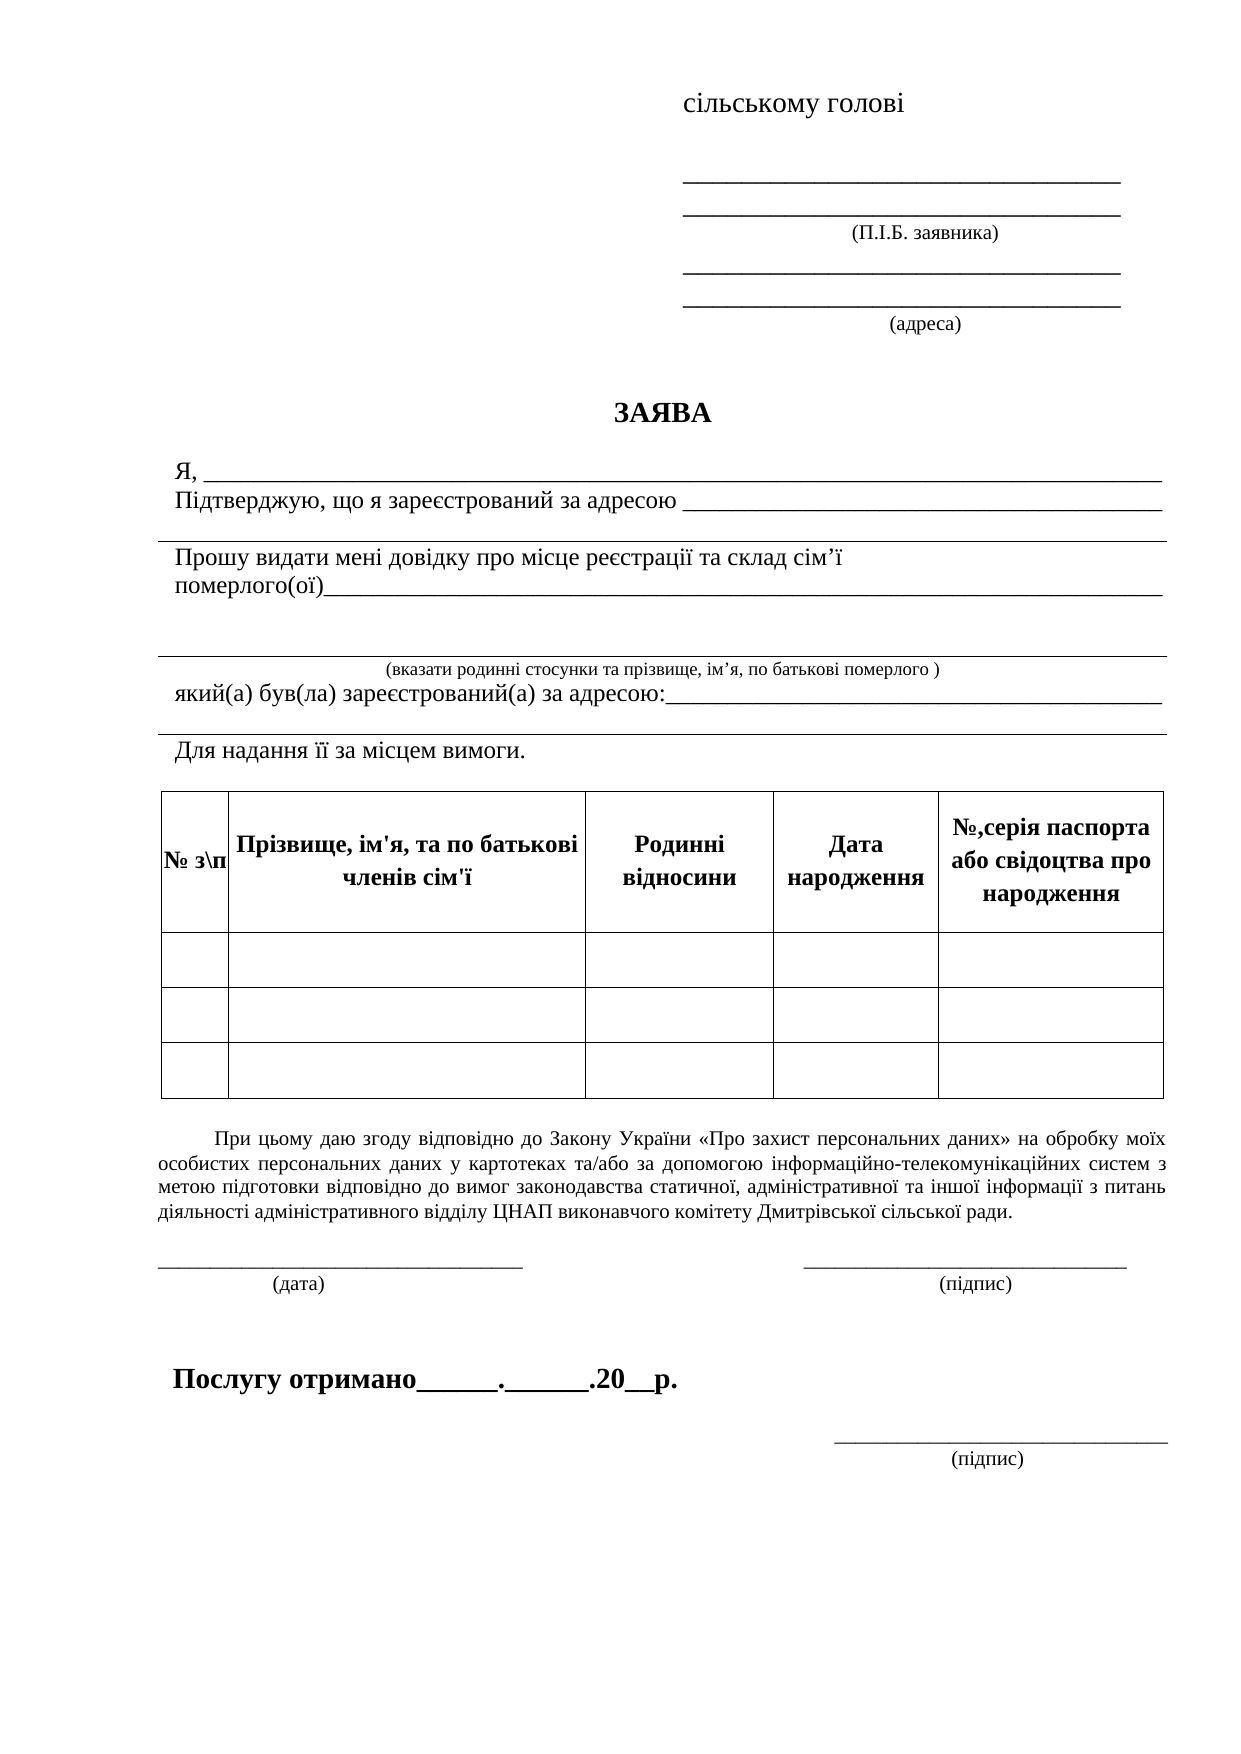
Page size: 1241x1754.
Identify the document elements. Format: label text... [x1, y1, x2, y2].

text (дата) (підпис) [158, 1271, 1167, 1295]
table_header №,серія паспорта або свідоцтва про народження [939, 792, 1163, 932]
text (вказати родинні стосунки та прізвище, ім’я, по батькові померлого ) [158, 657, 1167, 679]
text Послугу отримано . .20__р. [158, 1361, 1167, 1395]
text ЗАЯВА [158, 396, 1167, 429]
table_cell [939, 1043, 1163, 1098]
table_header № з\п [162, 792, 228, 932]
table_cell [229, 1043, 585, 1098]
table_cell [162, 1043, 228, 1098]
text Підтверджую, що я зареєстрований за адресою [158, 485, 1167, 514]
text ________________________________ [158, 1422, 1167, 1446]
table_cell [586, 988, 773, 1042]
text Прошу видати мені довідку про місце реєстрації та склад сім’ї [158, 542, 1167, 571]
table_cell [774, 933, 938, 987]
text ___________________________________ _______________________________ [158, 1247, 1167, 1271]
text ______________________________ [158, 277, 1167, 311]
text Для надання її за місцем вимоги. [158, 735, 1167, 764]
text ______________________________ [158, 153, 1167, 186]
text (підпис) [158, 1446, 1167, 1470]
text При цьому даю згоду відповідно до Закону України «Про захист персональних даних» на обробку моїх особистих персональних даних у картотеках та/або за допомогою інформаційно-телекомунікаційних систем з метою підготовки відповідно до вимог законодавства статичної, адміністративної та іншої інформації з питань діяльності адміністративного відділу ЦНАП виконавчого комітету Дмитрівської сільської ради. [158, 1126, 1167, 1223]
table_header Родинні відносини [586, 792, 773, 932]
table_cell [939, 988, 1163, 1042]
text який(а) був(ла) зареєстрований(а) за адресою: [158, 679, 1167, 707]
text померлого(ої) [158, 571, 1167, 599]
table_cell [586, 933, 773, 987]
text сільському голові [158, 86, 1167, 119]
text Я, [158, 456, 1167, 485]
table_cell [162, 988, 228, 1042]
text (адреса) [158, 311, 1167, 335]
table_header Прізвище, ім'я, та по батькові членів сім'ї [229, 792, 585, 932]
text (П.І.Б. заявника) [158, 220, 1167, 244]
table_cell [774, 1043, 938, 1098]
table_cell [939, 933, 1163, 987]
table_cell [586, 1043, 773, 1098]
table_cell [774, 988, 938, 1042]
text ______________________________ [158, 186, 1167, 220]
table_header Дата народження [774, 792, 938, 932]
text ______________________________ [158, 244, 1167, 277]
table_cell [229, 933, 585, 987]
table_cell [162, 933, 228, 987]
table_cell [229, 988, 585, 1042]
